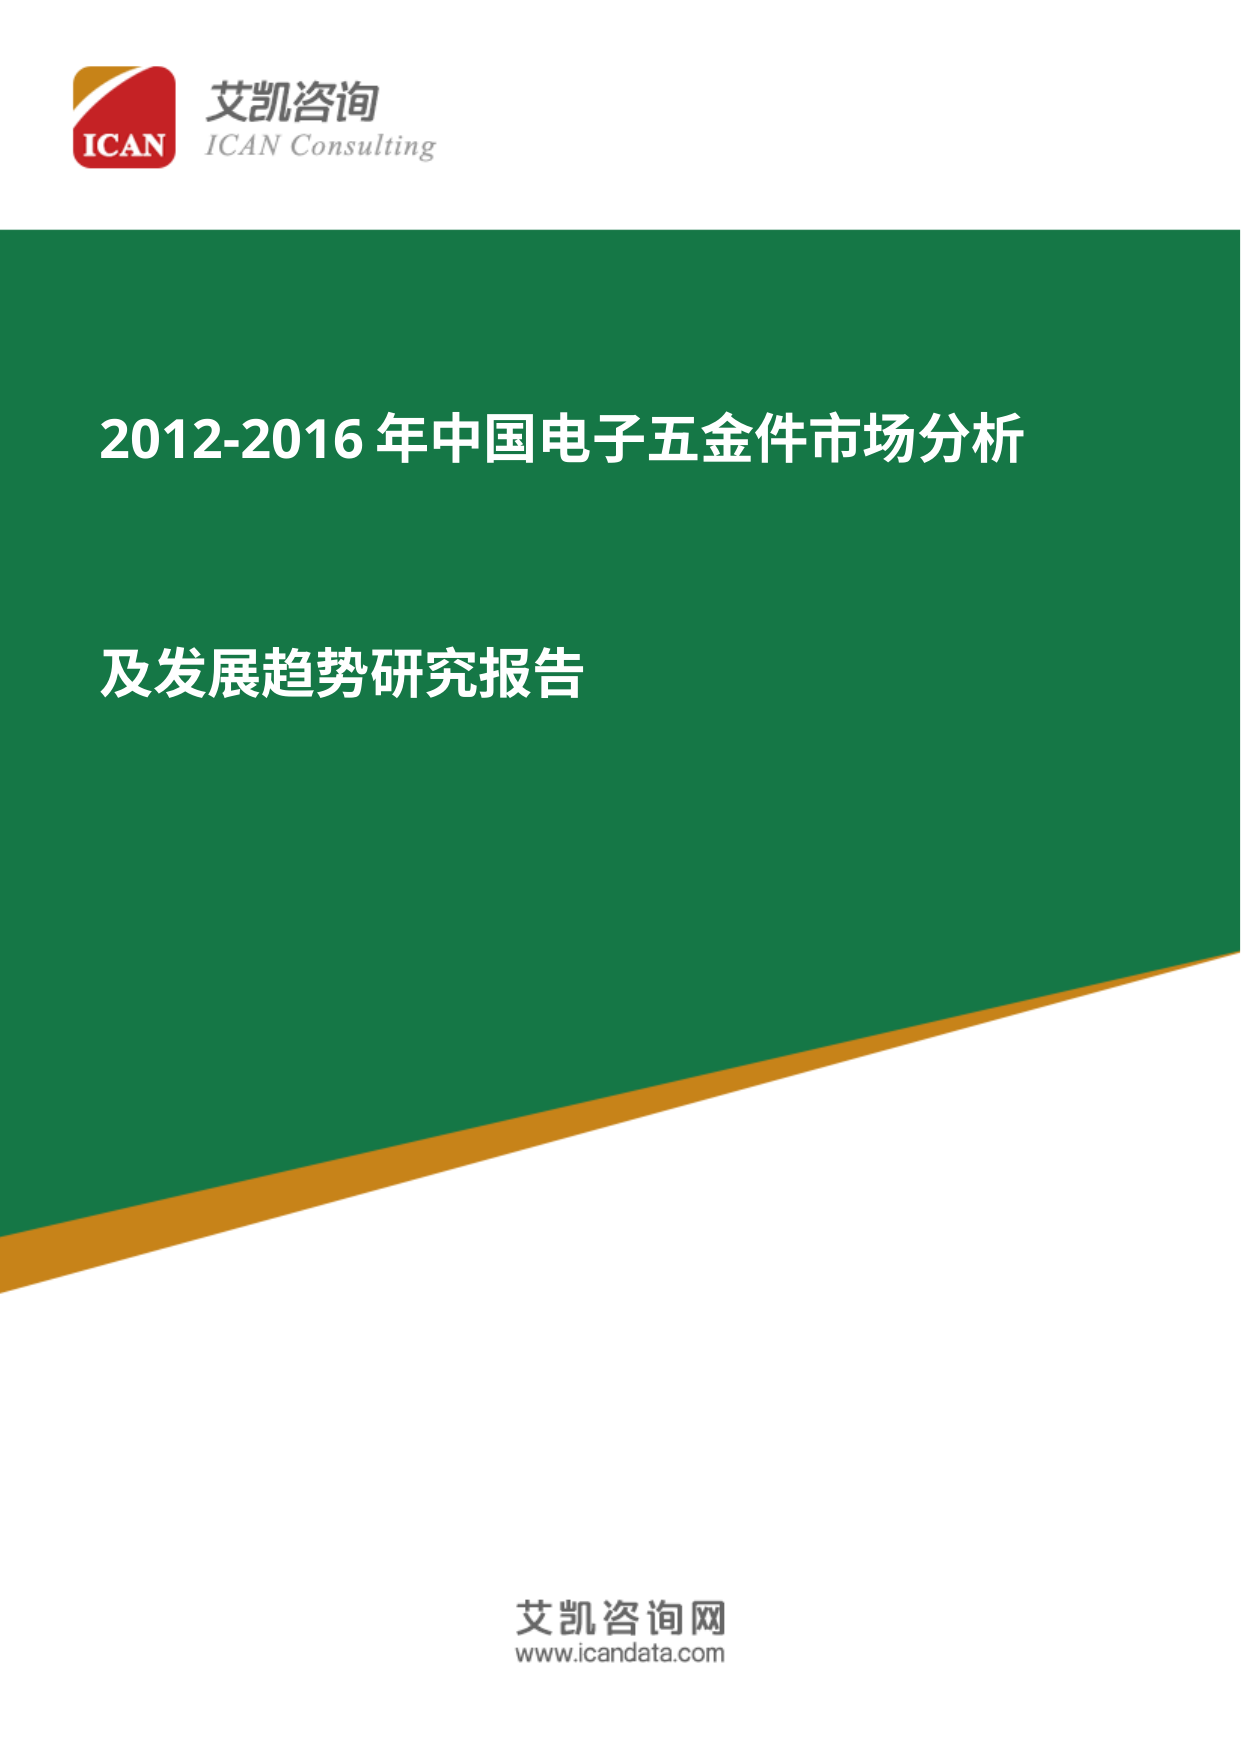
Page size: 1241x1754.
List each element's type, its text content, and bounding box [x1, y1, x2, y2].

picture [0, 5, 1241, 1754]
subtitle 2012-2016年中国电子五金件市场分析及发展趋势研究报告 [99, 386, 1053, 718]
